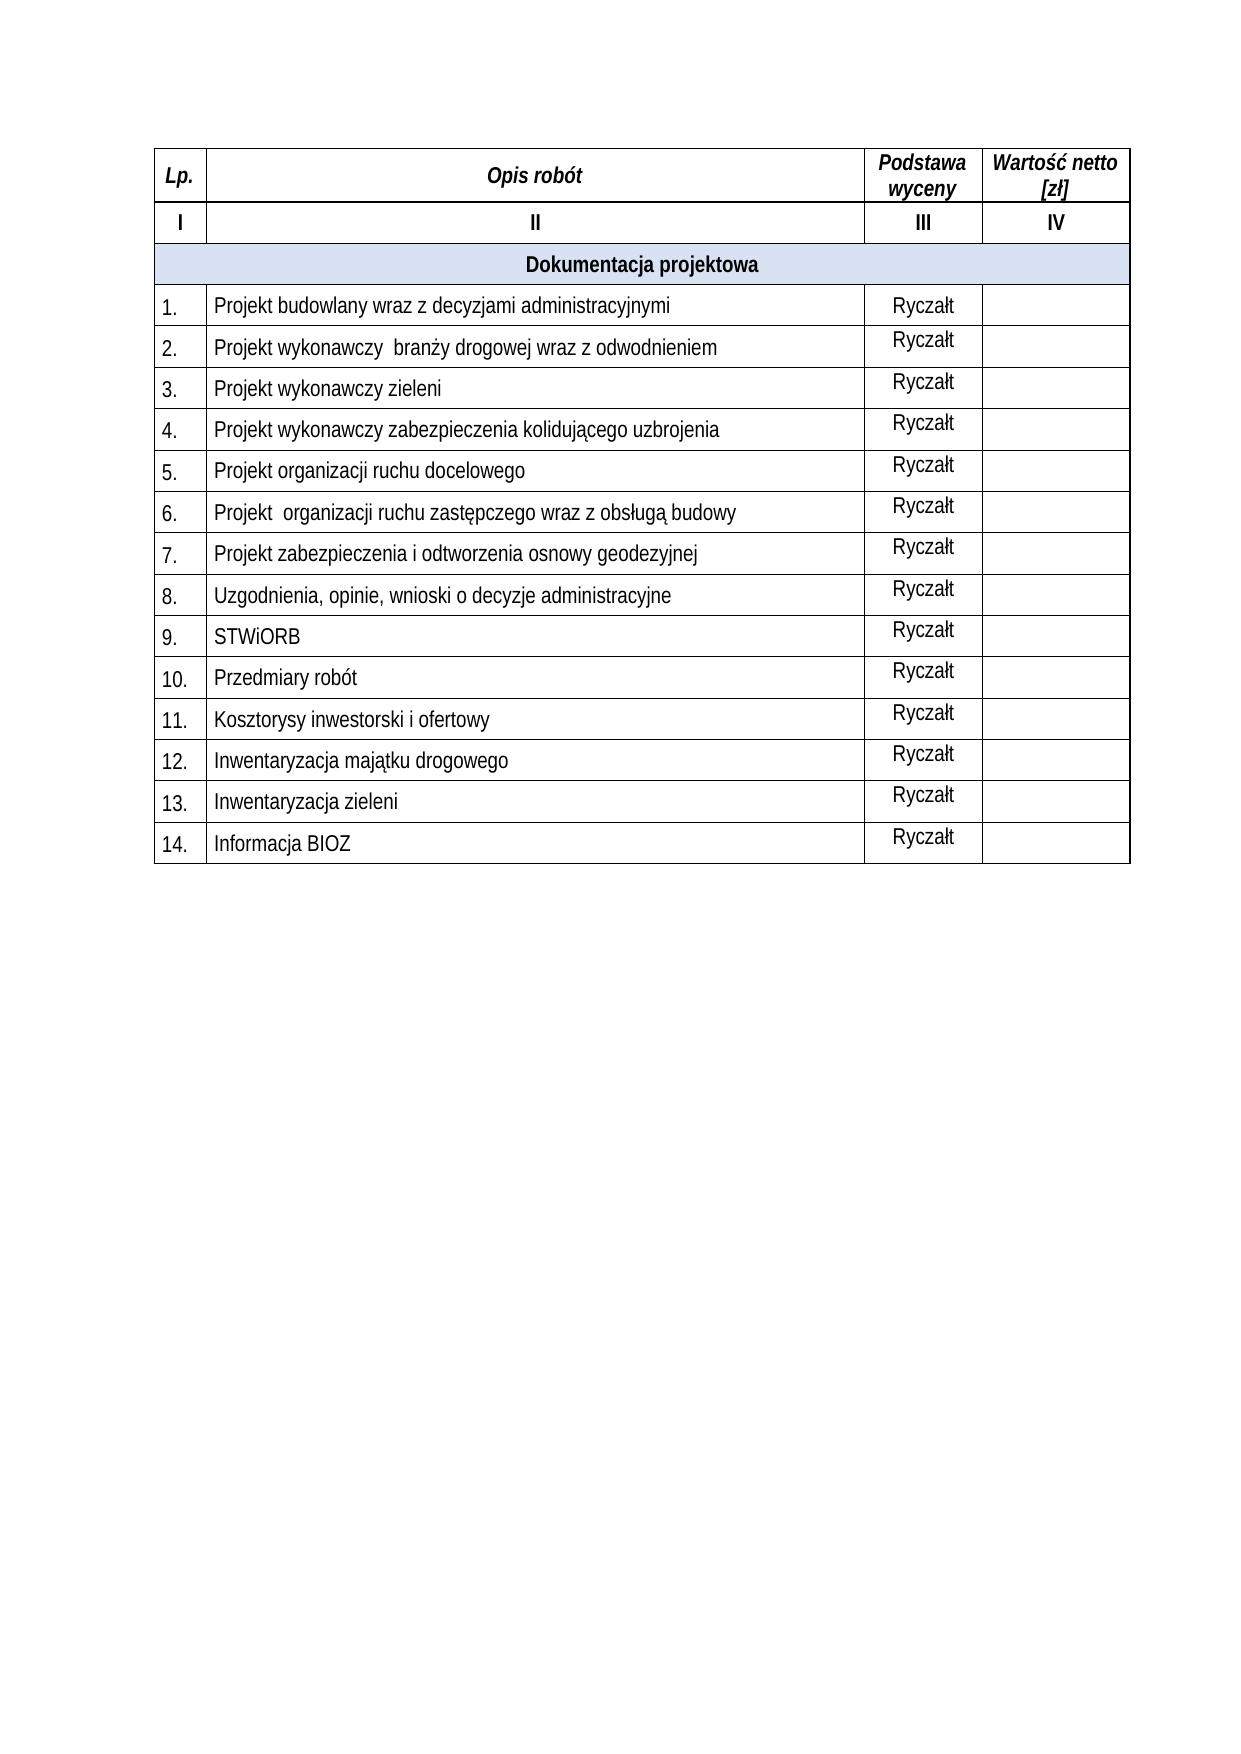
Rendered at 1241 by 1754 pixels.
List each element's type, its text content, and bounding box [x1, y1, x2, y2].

table_cell Przedmiary robót [207, 657, 864, 698]
table_header Wartość netto [zł] [983, 149, 1129, 201]
table_cell I [155, 203, 206, 243]
table_cell Ryczałt [865, 823, 982, 863]
table_cell [983, 616, 1129, 656]
table_cell [155, 575, 206, 615]
table_cell Ryczałt [865, 699, 982, 739]
table_cell Ryczałt [865, 326, 982, 367]
table_cell Ryczałt [865, 616, 982, 656]
table_cell Projekt wykonawczy zabezpieczenia kolidującego uzbrojenia [207, 409, 864, 449]
table_cell [983, 326, 1129, 367]
table_cell [155, 699, 206, 739]
table_cell Ryczałt [865, 492, 982, 532]
table_cell Ryczałt [865, 781, 982, 822]
table_cell [155, 326, 206, 367]
table_cell Dokumentacja projektowa [155, 244, 1129, 284]
table_cell [155, 409, 206, 449]
table_cell [983, 285, 1129, 325]
table_cell [983, 533, 1129, 573]
table_cell Uzgodnienia, opinie, wnioski o decyzje administracyjne [207, 575, 864, 615]
table_cell Projekt wykonawczy zieleni [207, 368, 864, 408]
table_cell Inwentaryzacja majątku drogowego [207, 740, 864, 780]
table_cell [983, 657, 1129, 698]
table_cell Projekt organizacji ruchu docelowego [207, 451, 864, 491]
table_cell [155, 740, 206, 780]
table_cell Ryczałt [865, 740, 982, 780]
table_cell [983, 575, 1129, 615]
table_cell IV [983, 203, 1129, 243]
table_cell [983, 781, 1129, 822]
table_cell Projekt zabezpieczenia i odtworzenia osnowy geodezyjnej [207, 533, 864, 573]
table_cell [155, 781, 206, 822]
table_cell Projekt wykonawczy branży drogowej wraz z odwodnieniem [207, 326, 864, 367]
table_cell [155, 451, 206, 491]
table_cell Ryczałt [865, 409, 982, 449]
table_cell [983, 409, 1129, 449]
table_cell Projekt budowlany wraz z decyzjami administracyjnymi [207, 285, 864, 325]
table_header Opis robót [207, 149, 864, 201]
table_cell STWiORB [207, 616, 864, 656]
table_cell [983, 699, 1129, 739]
table_cell Ryczałt [865, 368, 982, 408]
table_cell [155, 616, 206, 656]
table_cell [983, 823, 1129, 863]
table_cell Ryczałt [865, 657, 982, 698]
table_cell Inwentaryzacja zieleni [207, 781, 864, 822]
table_cell [155, 285, 206, 325]
table_cell II [207, 203, 864, 243]
table_cell Ryczałt [865, 285, 982, 325]
table_cell [155, 368, 206, 408]
table_cell Ryczałt [865, 575, 982, 615]
table_cell Ryczałt [865, 451, 982, 491]
table_header Lp. [155, 149, 206, 201]
table_cell III [865, 203, 982, 243]
table_cell [155, 533, 206, 573]
table_cell Projekt organizacji ruchu zastępczego wraz z obsługą budowy [207, 492, 864, 532]
table_cell [155, 492, 206, 532]
table_cell Ryczałt [865, 533, 982, 573]
table_cell [983, 492, 1129, 532]
table_cell Informacja BIOZ [207, 823, 864, 863]
table_cell Kosztorysy inwestorski i ofertowy [207, 699, 864, 739]
table_cell [155, 657, 206, 698]
table_cell [983, 368, 1129, 408]
table_cell [155, 823, 206, 863]
table_cell [983, 740, 1129, 780]
table_cell [983, 451, 1129, 491]
table_header Podstawa wyceny [865, 149, 982, 201]
